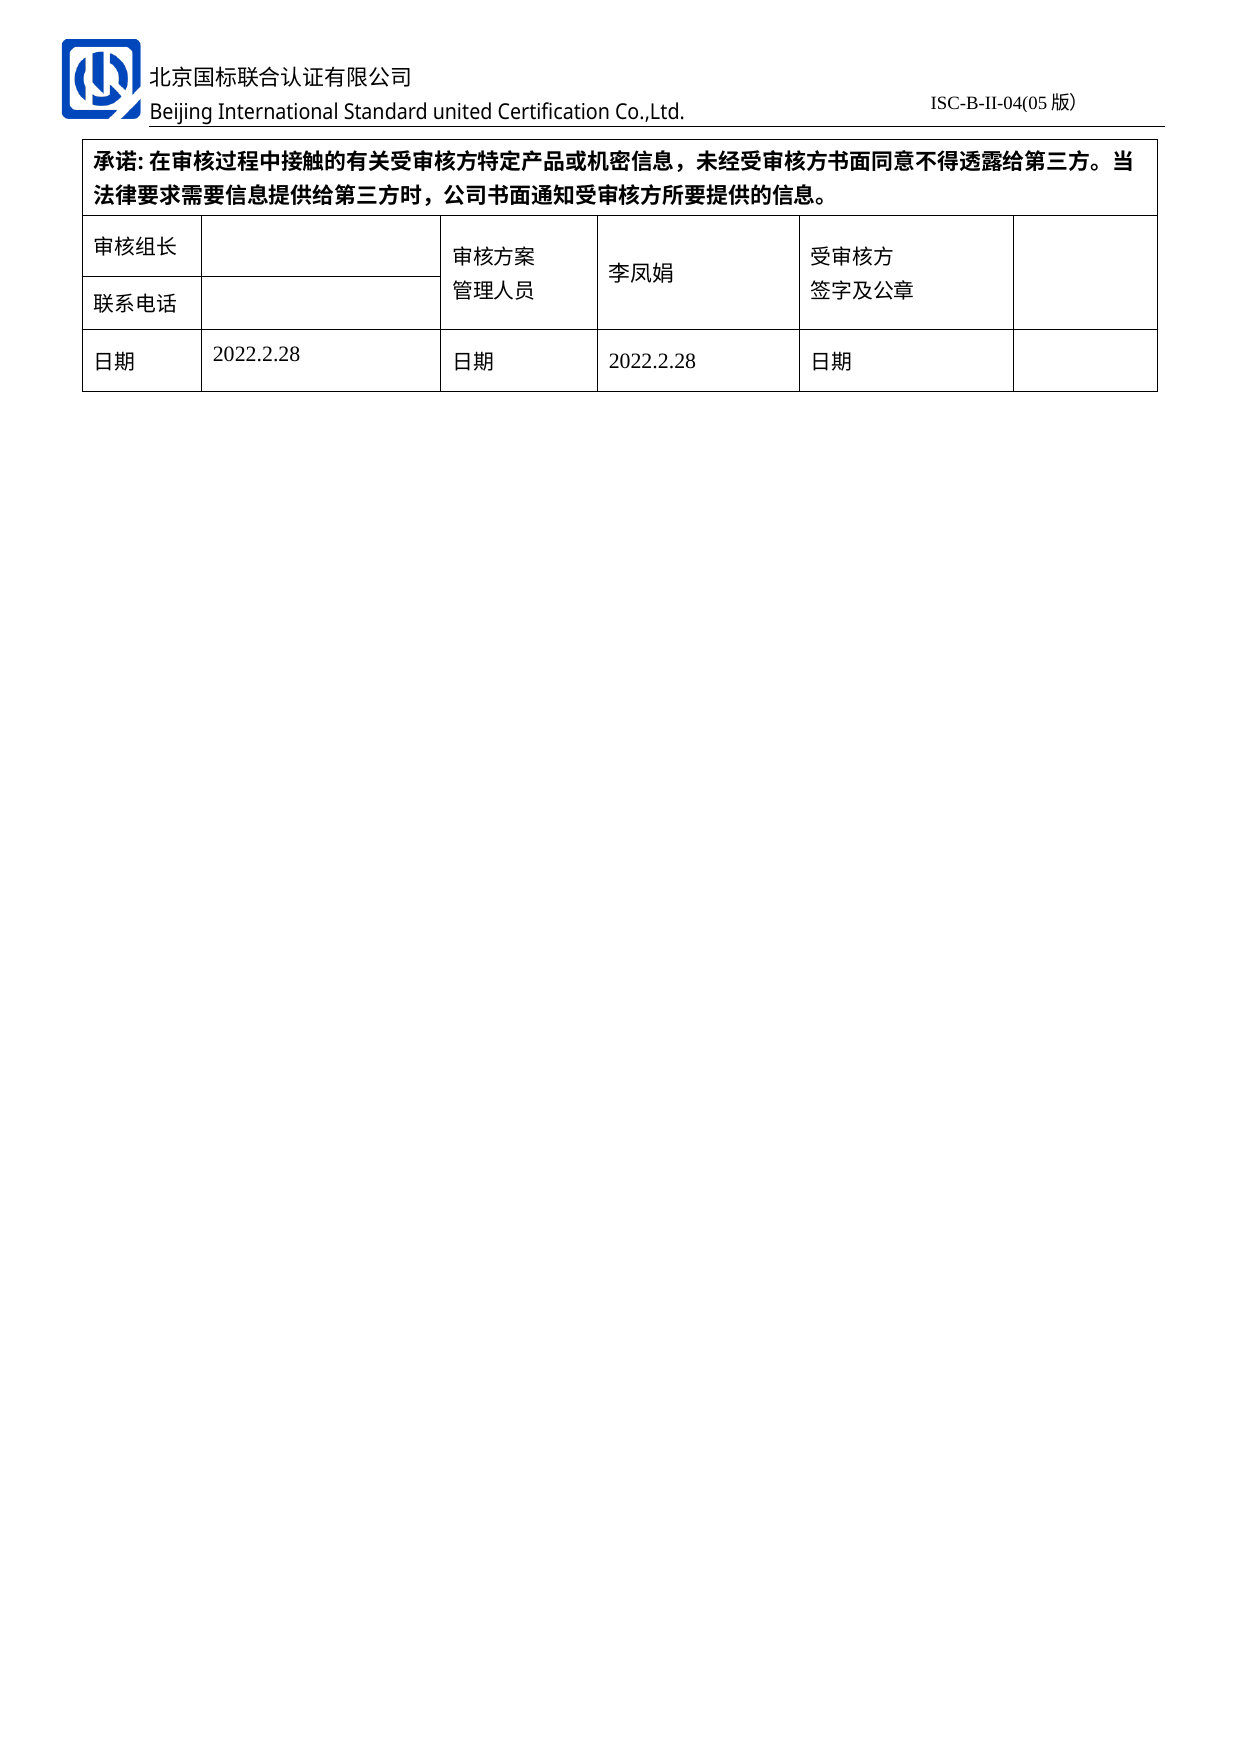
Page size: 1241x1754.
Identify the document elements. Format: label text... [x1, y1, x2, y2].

table_cell 2022.2.28 [202, 330, 440, 391]
table_cell [202, 277, 440, 329]
table_cell 日期 [441, 330, 597, 391]
table_cell 李凤娟 [598, 216, 799, 329]
table_cell [202, 216, 440, 276]
table_cell [1014, 216, 1157, 329]
table_cell 2022.2.28 [598, 330, 799, 391]
table_cell 承诺: 在审核过程中接触的有关受审核方特定产品或机密信息，未经受审核方书面同意不得透露给第三方。当法律要求需要信息提供给第三方时，公司书面通知受审核方所要提供的信息。 [83, 140, 1157, 215]
table_cell 审核方案 管理人员 [441, 216, 597, 329]
picture [61, 39, 141, 119]
table_cell [1014, 330, 1157, 391]
table_cell 联系电话 [83, 277, 201, 329]
table_cell 日期 [800, 330, 1013, 391]
table_cell 日期 [83, 330, 201, 391]
table_cell 受审核方 签字及公章 [800, 216, 1013, 329]
table_cell 审核组长 [83, 216, 201, 276]
